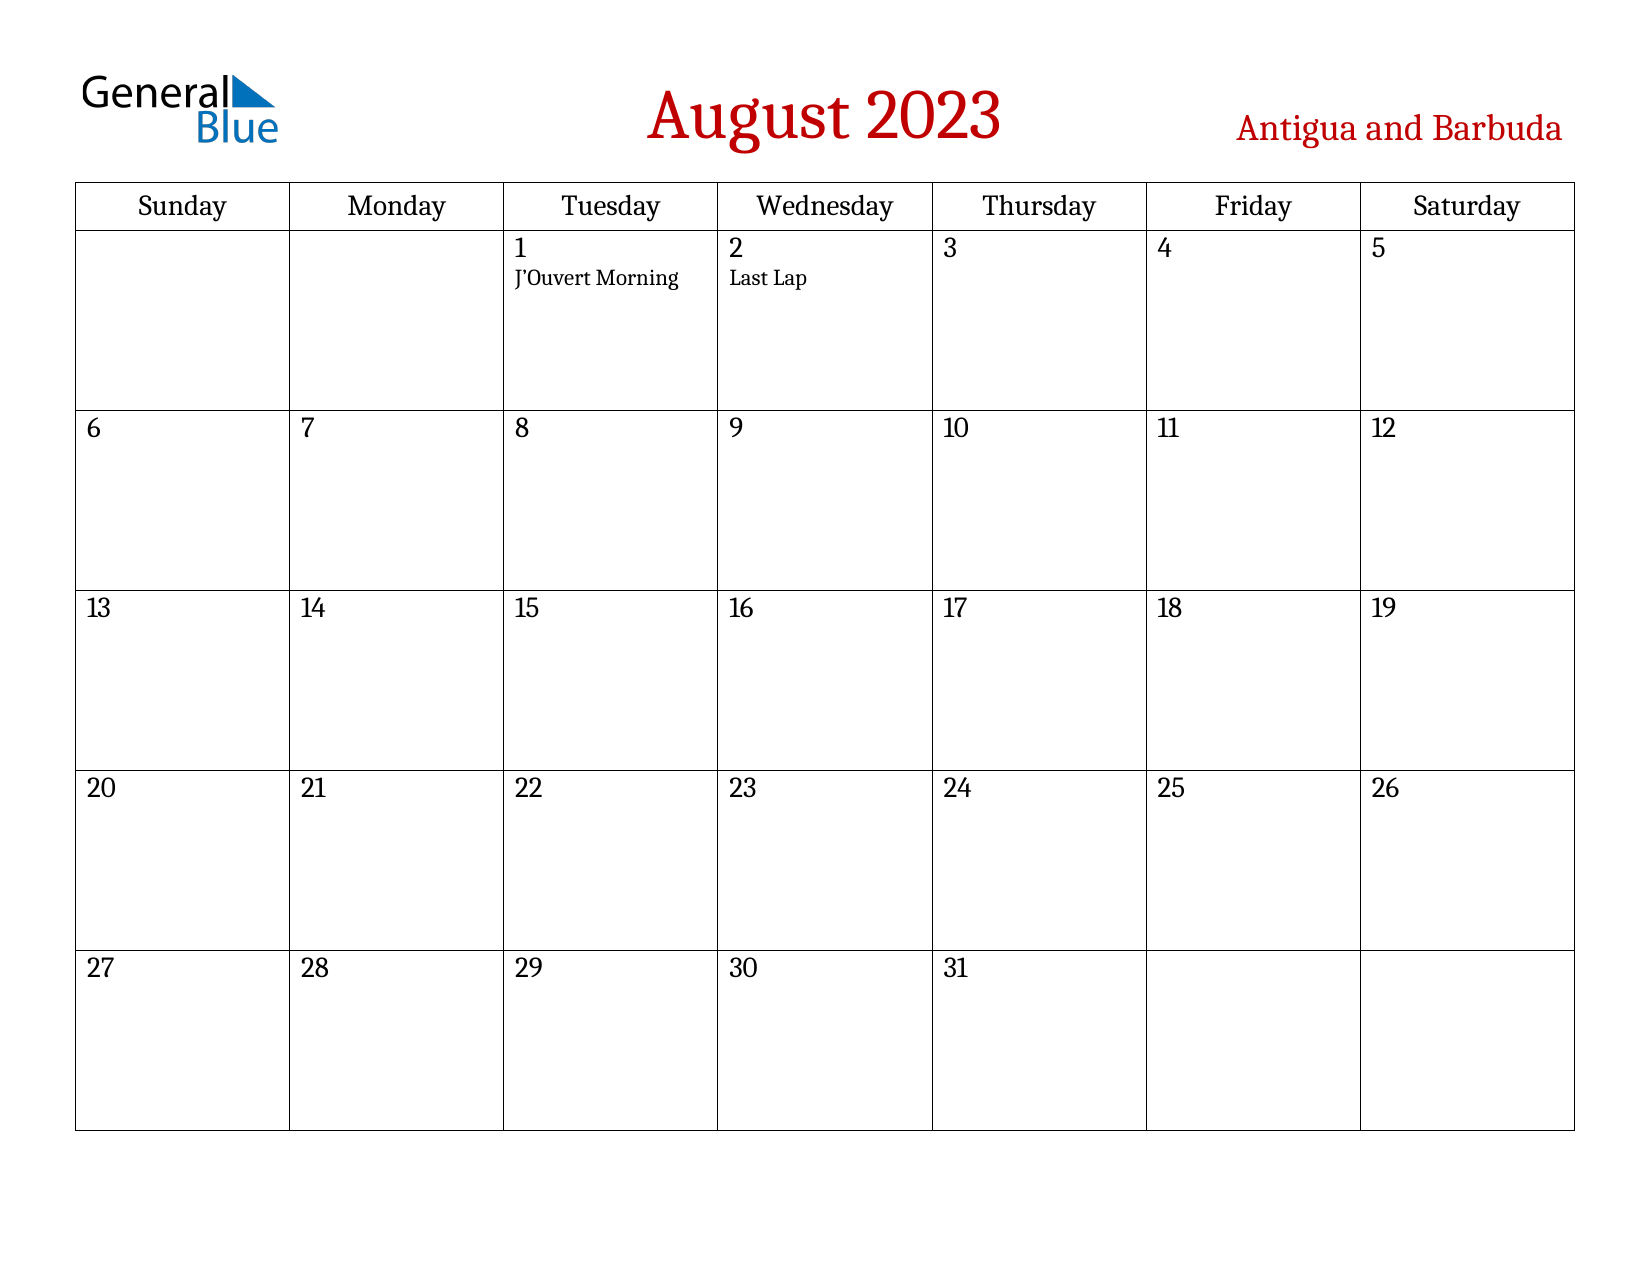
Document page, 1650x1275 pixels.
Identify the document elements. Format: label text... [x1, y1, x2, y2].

table_cell 12 [1361, 411, 1574, 444]
table_cell 8 [504, 411, 717, 444]
table_cell 22 [504, 771, 717, 805]
table_cell 2 [718, 231, 932, 264]
table_cell Wednesday [718, 183, 932, 230]
table_cell [76, 625, 289, 770]
table_cell [933, 265, 1146, 410]
table_cell [290, 231, 503, 264]
table_cell [933, 625, 1146, 770]
table_cell [1147, 985, 1360, 1130]
table_cell 14 [290, 591, 503, 625]
table_cell Saturday [1361, 183, 1574, 230]
table_cell [1147, 805, 1360, 950]
table_cell [504, 805, 717, 950]
table_header August 2023 [504, 75, 1146, 182]
table_cell 26 [1361, 771, 1574, 805]
table_cell 31 [933, 951, 1146, 985]
table_cell 4 [1147, 231, 1360, 264]
table_cell [76, 805, 289, 950]
table_cell [76, 265, 289, 410]
table_header Antigua and Barbuda [1146, 75, 1574, 182]
table_cell [290, 625, 503, 770]
table_cell 19 [1361, 591, 1574, 625]
table_cell 3 [933, 231, 1146, 264]
table_cell [1361, 445, 1574, 590]
table_cell [76, 445, 289, 590]
table_cell 5 [1361, 231, 1574, 264]
table_cell 10 [933, 411, 1146, 444]
table_cell Tuesday [504, 183, 717, 230]
table_cell [290, 265, 503, 410]
table_cell [933, 445, 1146, 590]
table_cell [718, 445, 932, 590]
table_cell 23 [718, 771, 932, 805]
table_cell 13 [76, 591, 289, 625]
table_cell [1361, 951, 1574, 985]
table_cell [933, 805, 1146, 950]
table_cell [76, 985, 289, 1130]
table_cell 1 [504, 231, 717, 264]
table_cell 28 [290, 951, 503, 985]
picture [82, 75, 278, 143]
table_cell Sunday [76, 183, 289, 230]
table_cell [1147, 951, 1360, 985]
table_cell 29 [504, 951, 717, 985]
table_cell [290, 985, 503, 1130]
table_cell 25 [1147, 771, 1360, 805]
table_cell [1147, 625, 1360, 770]
table_cell 11 [1147, 411, 1360, 444]
table_cell [1361, 805, 1574, 950]
table_cell Last Lap [718, 265, 932, 410]
table_cell Thursday [933, 183, 1146, 230]
table_cell 18 [1147, 591, 1360, 625]
table_cell 15 [504, 591, 717, 625]
table_cell 27 [76, 951, 289, 985]
table_cell [504, 985, 717, 1130]
table_cell [1361, 985, 1574, 1130]
table_cell 20 [76, 771, 289, 805]
table_cell [290, 445, 503, 590]
table_cell [290, 805, 503, 950]
table_cell Friday [1147, 183, 1360, 230]
table_cell Monday [290, 183, 503, 230]
table_cell J’Ouvert Morning [504, 265, 717, 410]
table_cell 21 [290, 771, 503, 805]
table_cell 6 [76, 411, 289, 444]
table_cell 17 [933, 591, 1146, 625]
table_cell 16 [718, 591, 932, 625]
table_cell [1361, 625, 1574, 770]
table_cell 30 [718, 951, 932, 985]
table_cell 7 [290, 411, 503, 444]
table_cell [1147, 265, 1360, 410]
table_cell 24 [933, 771, 1146, 805]
table_cell [76, 231, 289, 264]
table_cell [718, 625, 932, 770]
table_cell [1147, 445, 1360, 590]
table_header [76, 75, 503, 182]
table_cell [504, 445, 717, 590]
table_cell [718, 985, 932, 1130]
table_cell [933, 985, 1146, 1130]
table_cell 9 [718, 411, 932, 444]
table_cell [504, 625, 717, 770]
table_cell [1361, 265, 1574, 410]
table_cell [718, 805, 932, 950]
